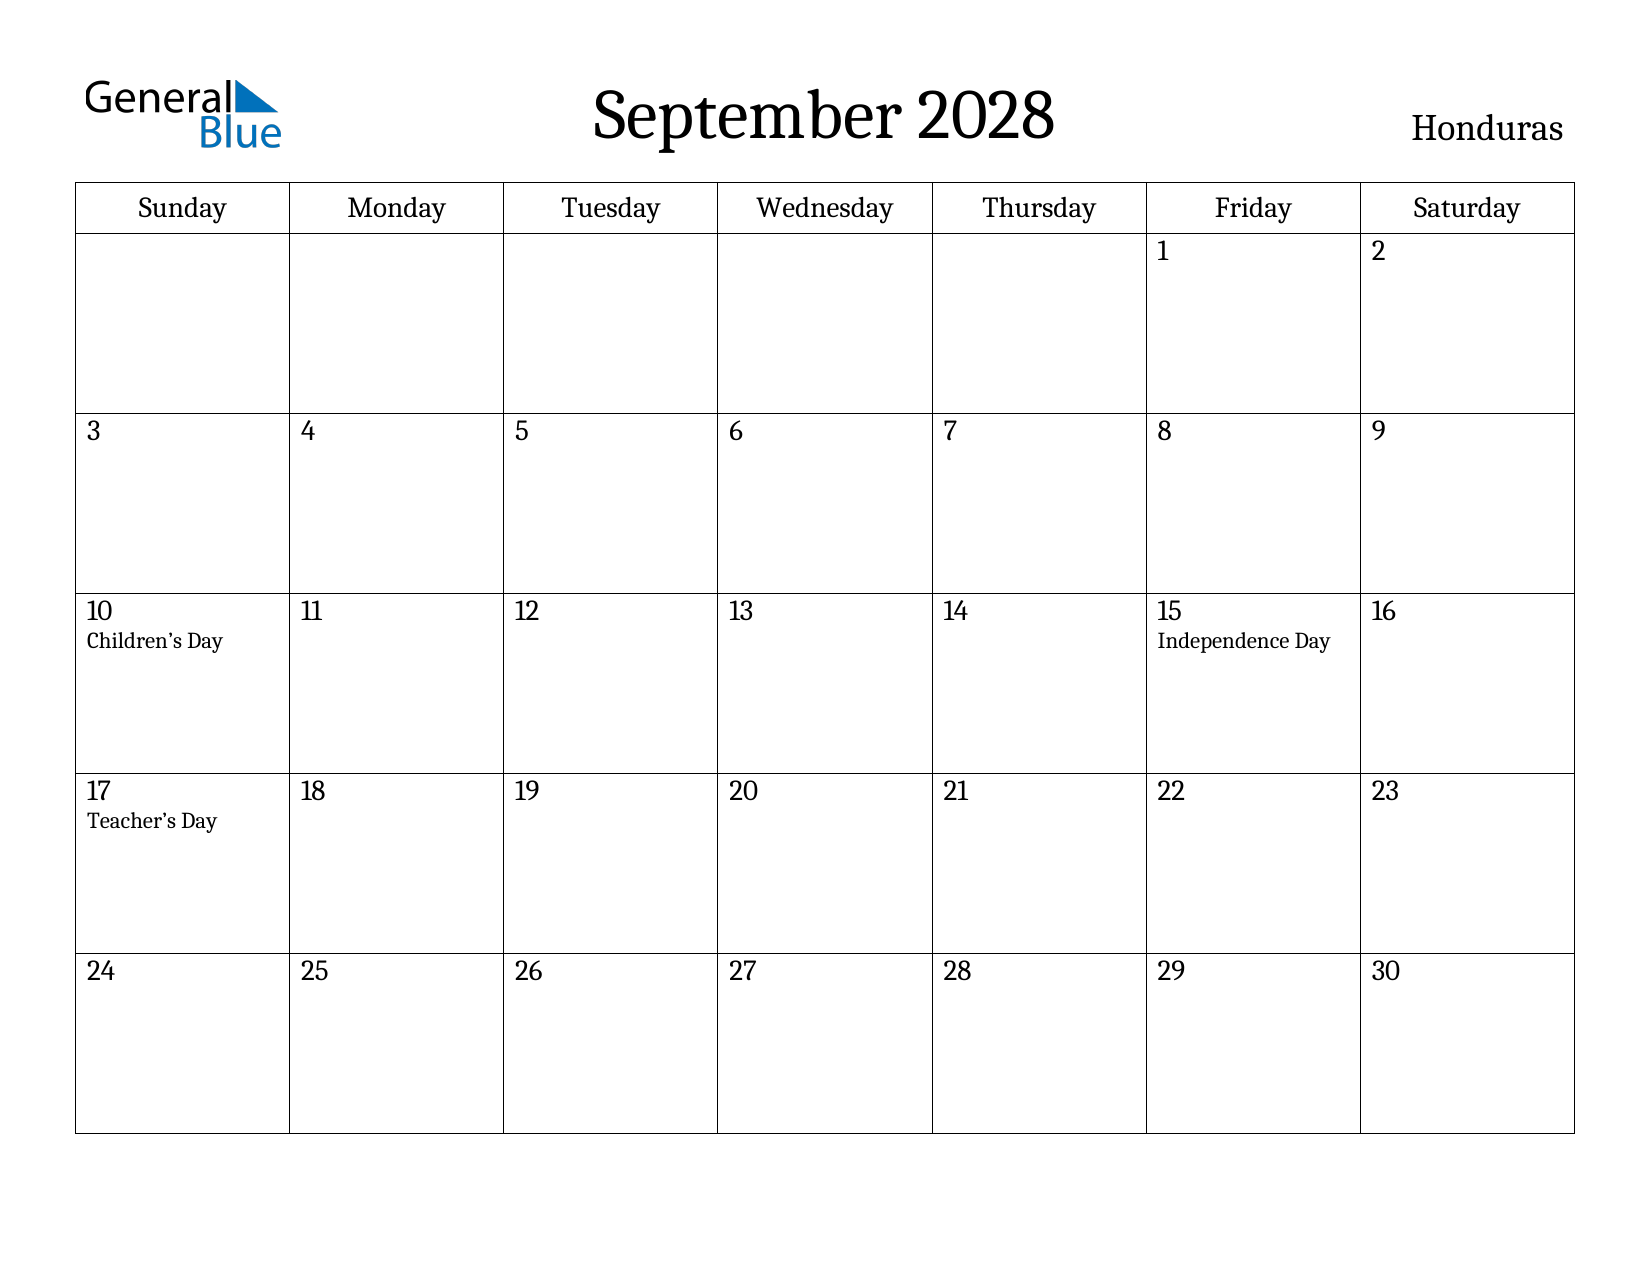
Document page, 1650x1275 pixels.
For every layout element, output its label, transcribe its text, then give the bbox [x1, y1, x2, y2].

table_cell [504, 448, 717, 593]
table_cell [290, 448, 503, 593]
table_cell [933, 267, 1146, 413]
table_cell 17 [76, 774, 289, 807]
table_cell Monday [290, 183, 503, 233]
table_cell [1147, 267, 1360, 413]
table_cell 10 [76, 594, 289, 627]
table_cell 9 [1361, 414, 1574, 447]
table_cell [76, 234, 289, 267]
table_cell [1361, 267, 1574, 413]
table_cell 25 [290, 954, 503, 987]
table_cell [933, 448, 1146, 593]
table_cell [504, 808, 717, 953]
table_cell [290, 234, 503, 267]
table_cell [1147, 808, 1360, 953]
table_cell Tuesday [504, 183, 717, 233]
table_cell 26 [504, 954, 717, 987]
table_cell [1361, 627, 1574, 773]
table_cell [933, 808, 1146, 953]
table_cell [290, 627, 503, 773]
table_cell 5 [504, 414, 717, 447]
table_cell [718, 808, 932, 953]
table_cell [76, 267, 289, 413]
table_cell [290, 808, 503, 953]
table_cell 13 [718, 594, 932, 627]
table_cell 16 [1361, 594, 1574, 627]
table_cell 24 [76, 954, 289, 987]
table_cell [718, 234, 932, 267]
table_header Honduras [1146, 75, 1574, 182]
table_cell Sunday [76, 183, 289, 233]
table_cell [290, 267, 503, 413]
table_cell [504, 627, 717, 773]
table_cell 7 [933, 414, 1146, 447]
table_cell [1147, 448, 1360, 593]
table_cell Teacher’s Day [76, 808, 289, 953]
table_cell 18 [290, 774, 503, 807]
table_cell 28 [933, 954, 1146, 987]
table_cell 21 [933, 774, 1146, 807]
table_cell Friday [1147, 183, 1360, 233]
table_cell [1361, 988, 1574, 1133]
table_cell [933, 988, 1146, 1133]
table_cell 4 [290, 414, 503, 447]
table_cell [718, 267, 932, 413]
table_cell [718, 448, 932, 593]
table_cell 27 [718, 954, 932, 987]
table_cell 3 [76, 414, 289, 447]
table_cell [76, 448, 289, 593]
table_cell 23 [1361, 774, 1574, 807]
table_cell Thursday [933, 183, 1146, 233]
table_cell [504, 267, 717, 413]
table_cell [1361, 448, 1574, 593]
table_cell [504, 234, 717, 267]
table_cell 12 [504, 594, 717, 627]
table_cell Saturday [1361, 183, 1574, 233]
table_cell [1361, 808, 1574, 953]
table_cell [933, 627, 1146, 773]
table_cell [76, 988, 289, 1133]
table_cell 22 [1147, 774, 1360, 807]
table_cell 29 [1147, 954, 1360, 987]
table_cell [718, 988, 932, 1133]
table_cell 1 [1147, 234, 1360, 267]
table_cell 2 [1361, 234, 1574, 267]
table_cell 15 [1147, 594, 1360, 627]
table_cell [290, 988, 503, 1133]
table_header [76, 75, 503, 182]
table_cell 19 [504, 774, 717, 807]
table_cell [504, 988, 717, 1133]
table_cell Children’s Day [76, 627, 289, 773]
table_cell Wednesday [718, 183, 932, 233]
picture [86, 80, 281, 148]
table_cell Independence Day [1147, 627, 1360, 773]
table_header September 2028 [504, 75, 1146, 182]
table_cell 30 [1361, 954, 1574, 987]
table_cell [718, 627, 932, 773]
table_cell 11 [290, 594, 503, 627]
table_cell 8 [1147, 414, 1360, 447]
table_cell 20 [718, 774, 932, 807]
table_cell 6 [718, 414, 932, 447]
table_cell 14 [933, 594, 1146, 627]
table_cell [933, 234, 1146, 267]
table_cell [1147, 988, 1360, 1133]
